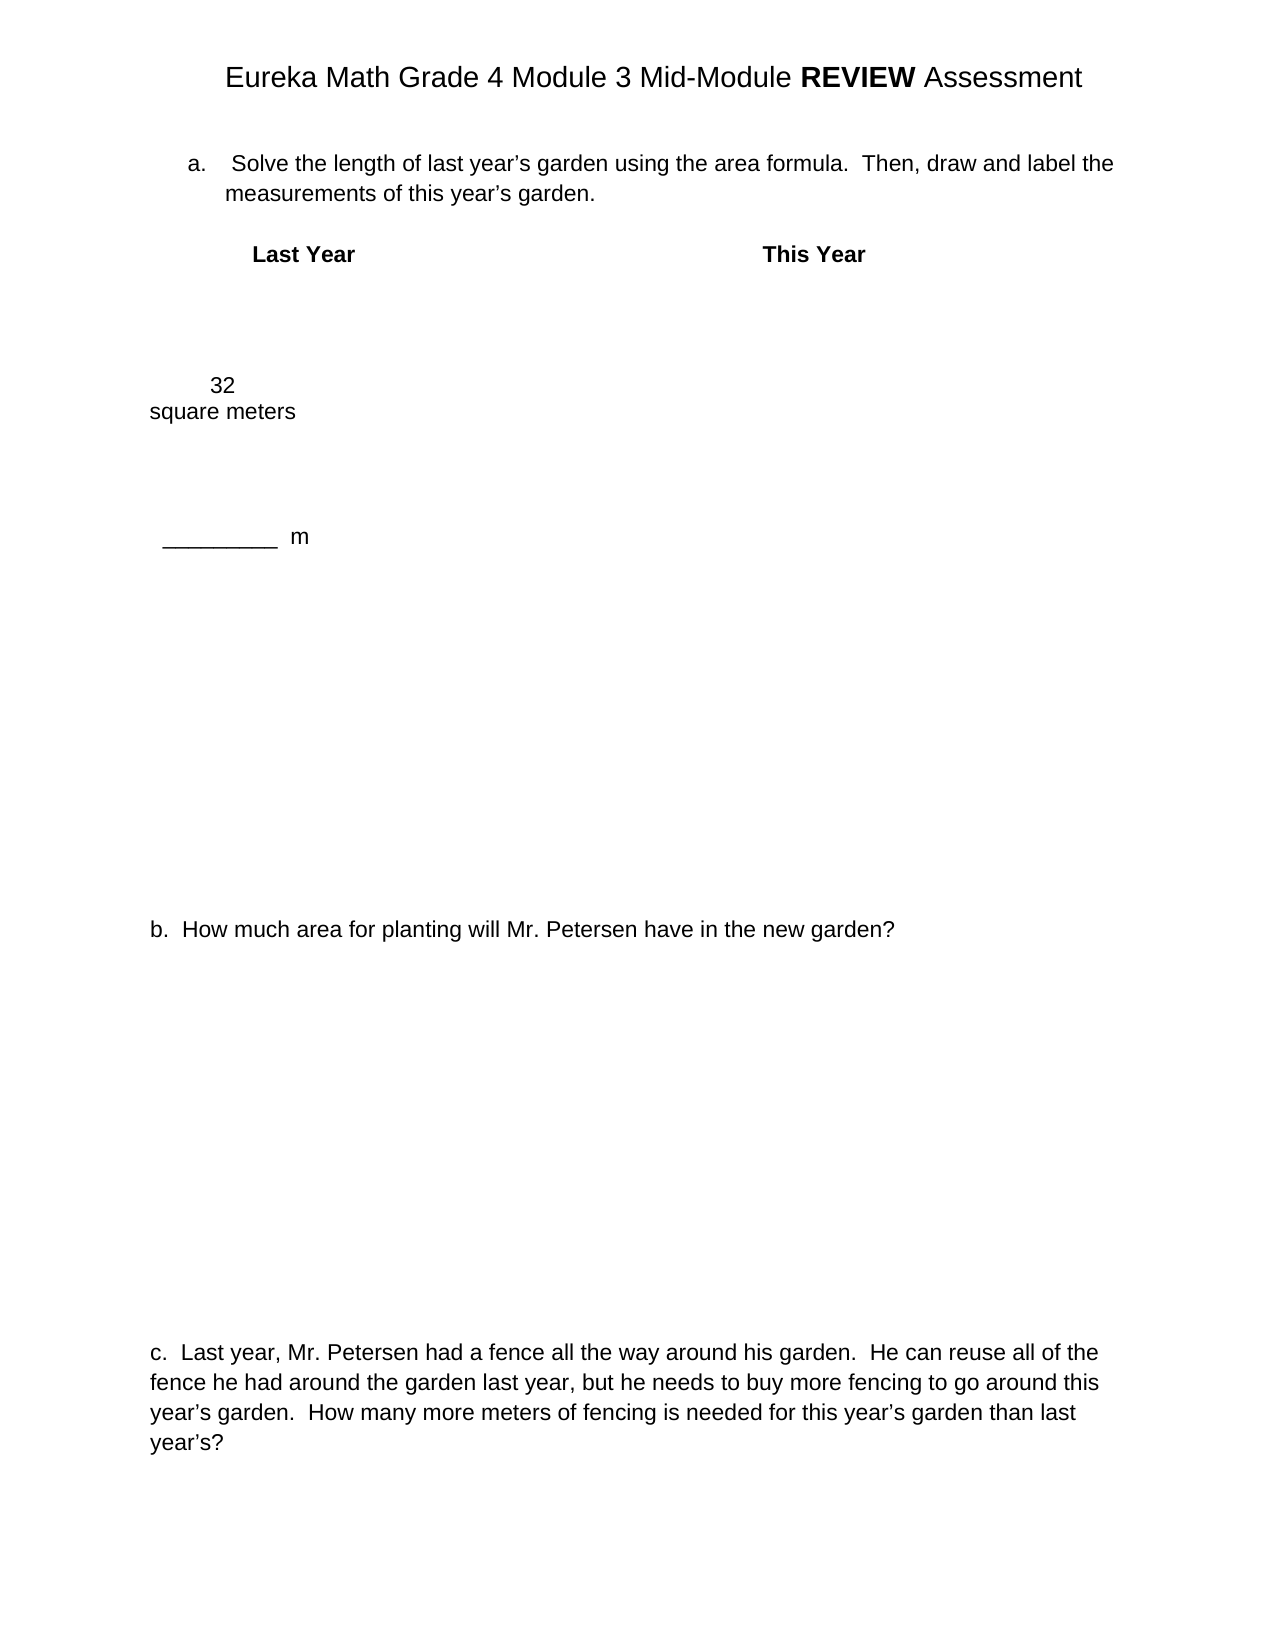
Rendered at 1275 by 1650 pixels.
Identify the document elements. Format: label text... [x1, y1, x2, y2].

text c. Last year, Mr. Petersen had a fence all the way around his garden. He can reuse all of the fence he had around the garden last year, but he needs to buy more fencing to go around this year’s garden. How many more meters of fencing is needed for this year’s garden than last year’s? [150, 1338, 1125, 1456]
list Solve the length of last year’s garden using the area formula. Then, draw and label the measurements of this year’s garden. [187, 150, 1125, 207]
text _________ m [150, 523, 1125, 549]
table_header 32 square meters [139, 361, 306, 493]
text Last Year This Year [150, 241, 1125, 267]
text b. How much area for planting will Mr. Petersen have in the new garden? [150, 916, 1125, 942]
